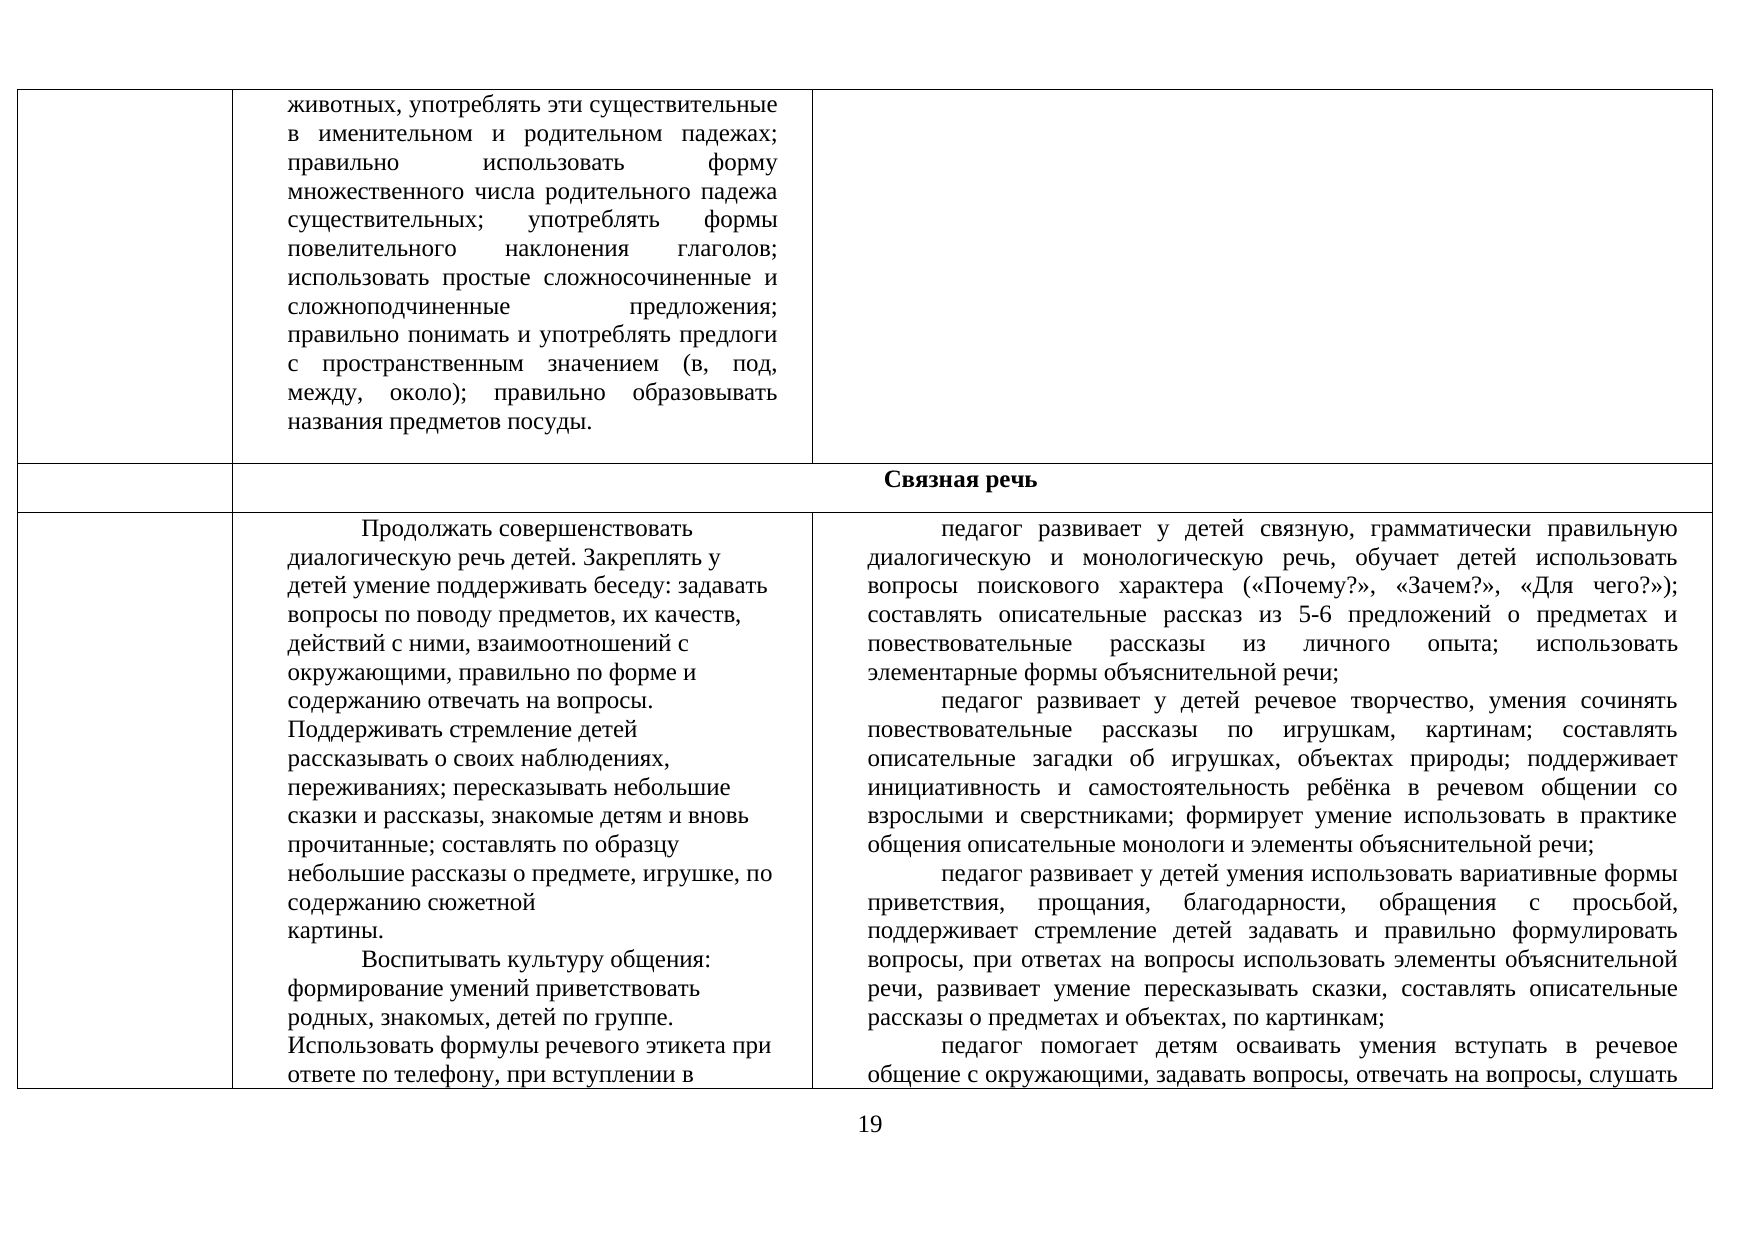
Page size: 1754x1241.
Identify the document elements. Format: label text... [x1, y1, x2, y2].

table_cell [233, 90, 812, 463]
table_cell [18, 513, 232, 1088]
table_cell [233, 513, 812, 1088]
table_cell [813, 90, 1712, 463]
table_cell [18, 90, 232, 463]
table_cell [813, 513, 1712, 1088]
table_cell [18, 464, 232, 512]
table_cell Связная речь [233, 464, 1712, 512]
